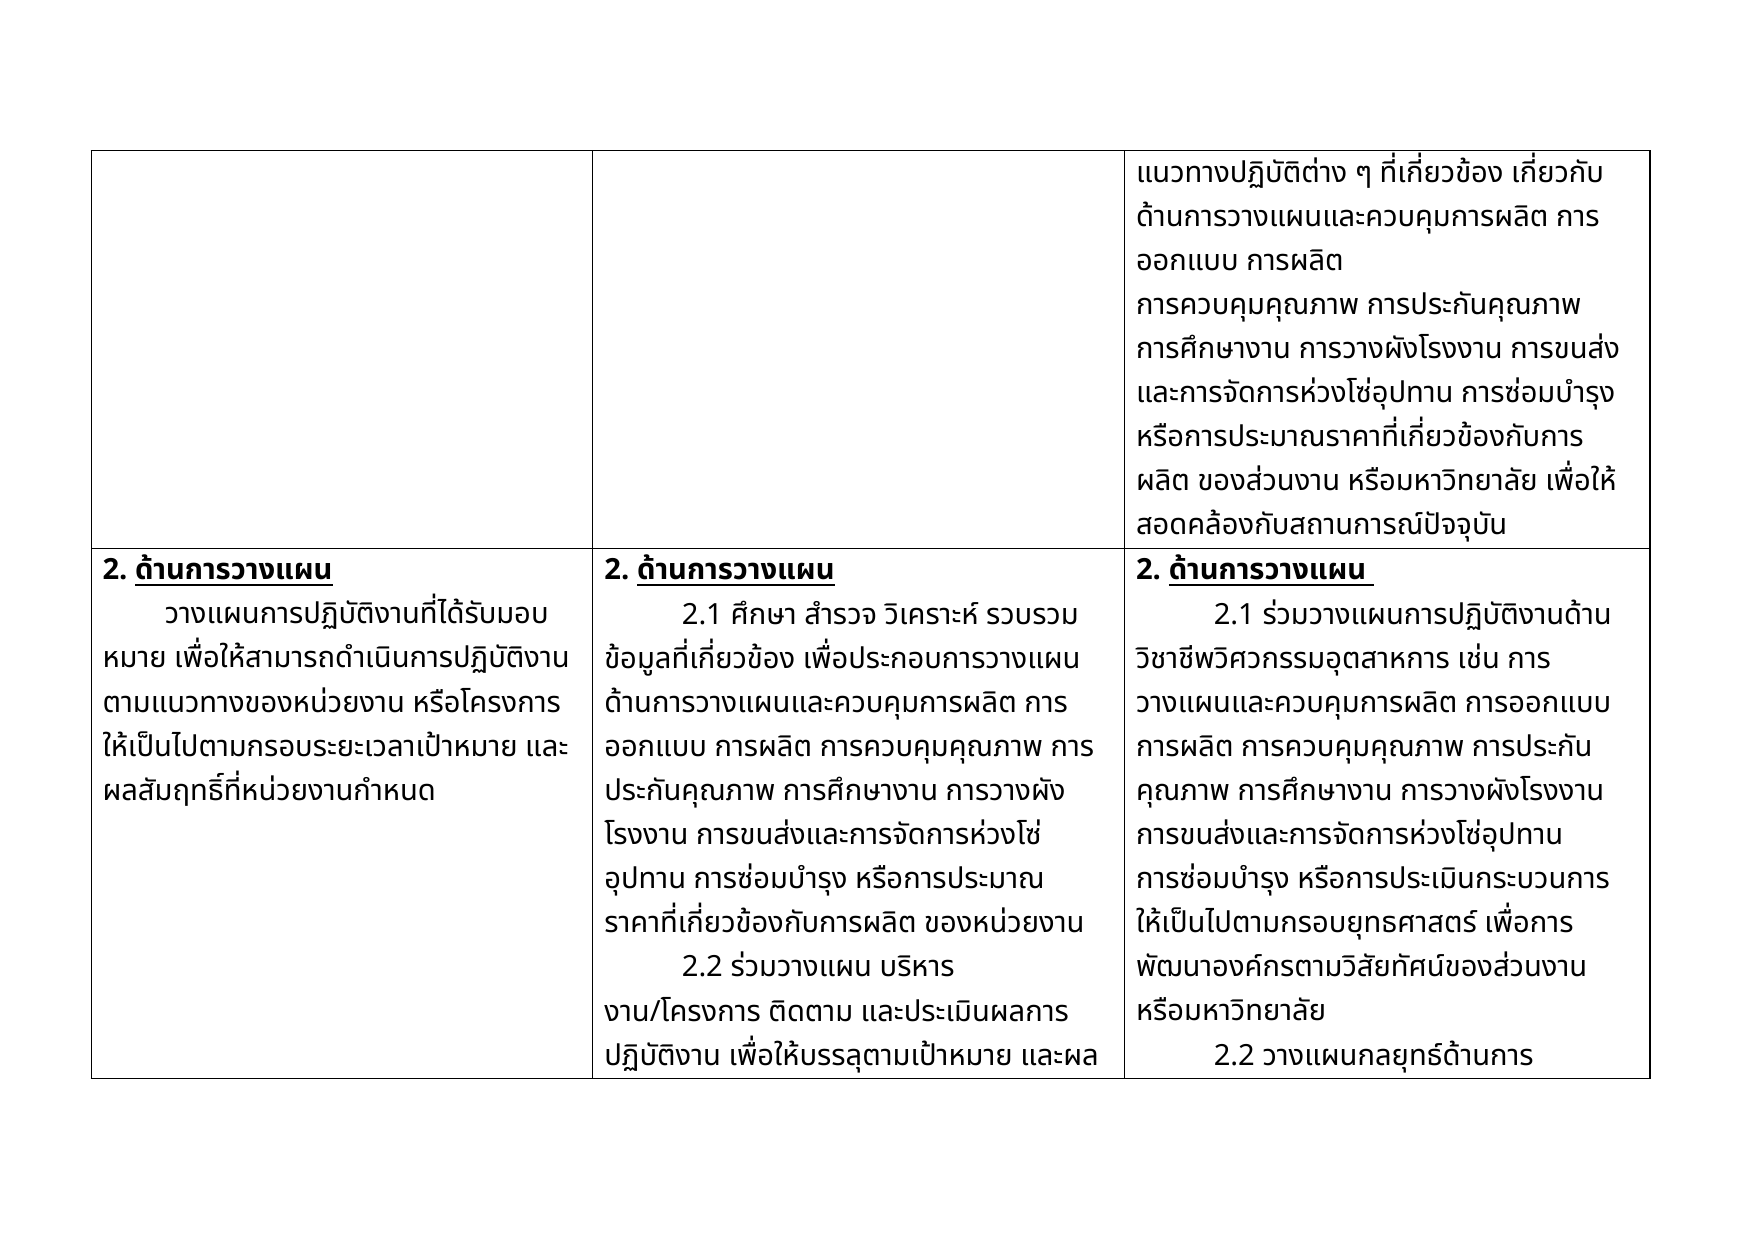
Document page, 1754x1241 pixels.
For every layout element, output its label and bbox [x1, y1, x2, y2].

table_cell [92, 151, 592, 548]
table_cell [92, 549, 592, 1078]
table_cell [1125, 549, 1649, 1078]
table_cell [593, 549, 1124, 1078]
table_cell [1125, 151, 1649, 548]
table_cell [593, 151, 1124, 548]
